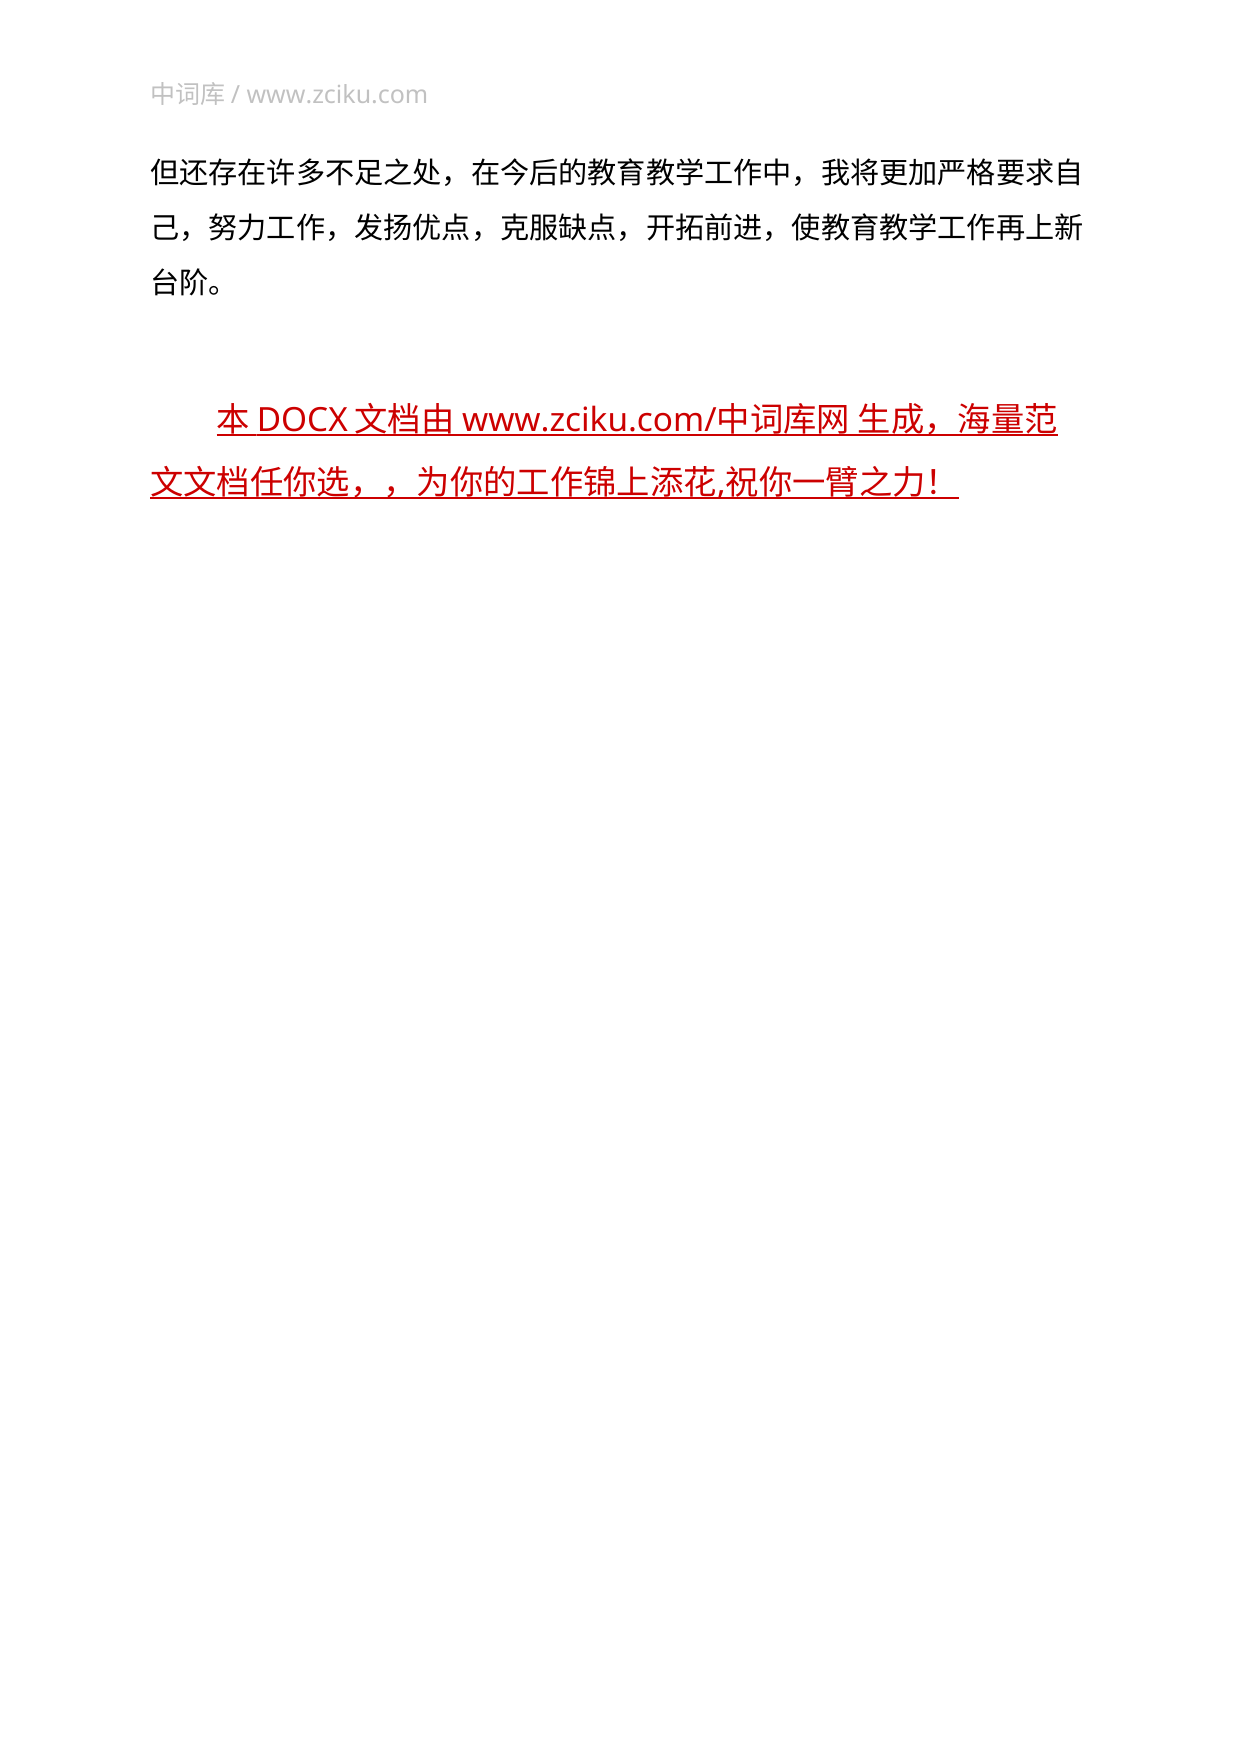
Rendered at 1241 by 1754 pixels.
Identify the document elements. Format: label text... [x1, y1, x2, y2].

text 本DOCX文档由 www.zciku.com/中词库网 生成，海量范文文档任你选，，为你的工作锦上添花,祝你一臂之力！ [150, 393, 1090, 504]
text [150, 150, 1090, 302]
